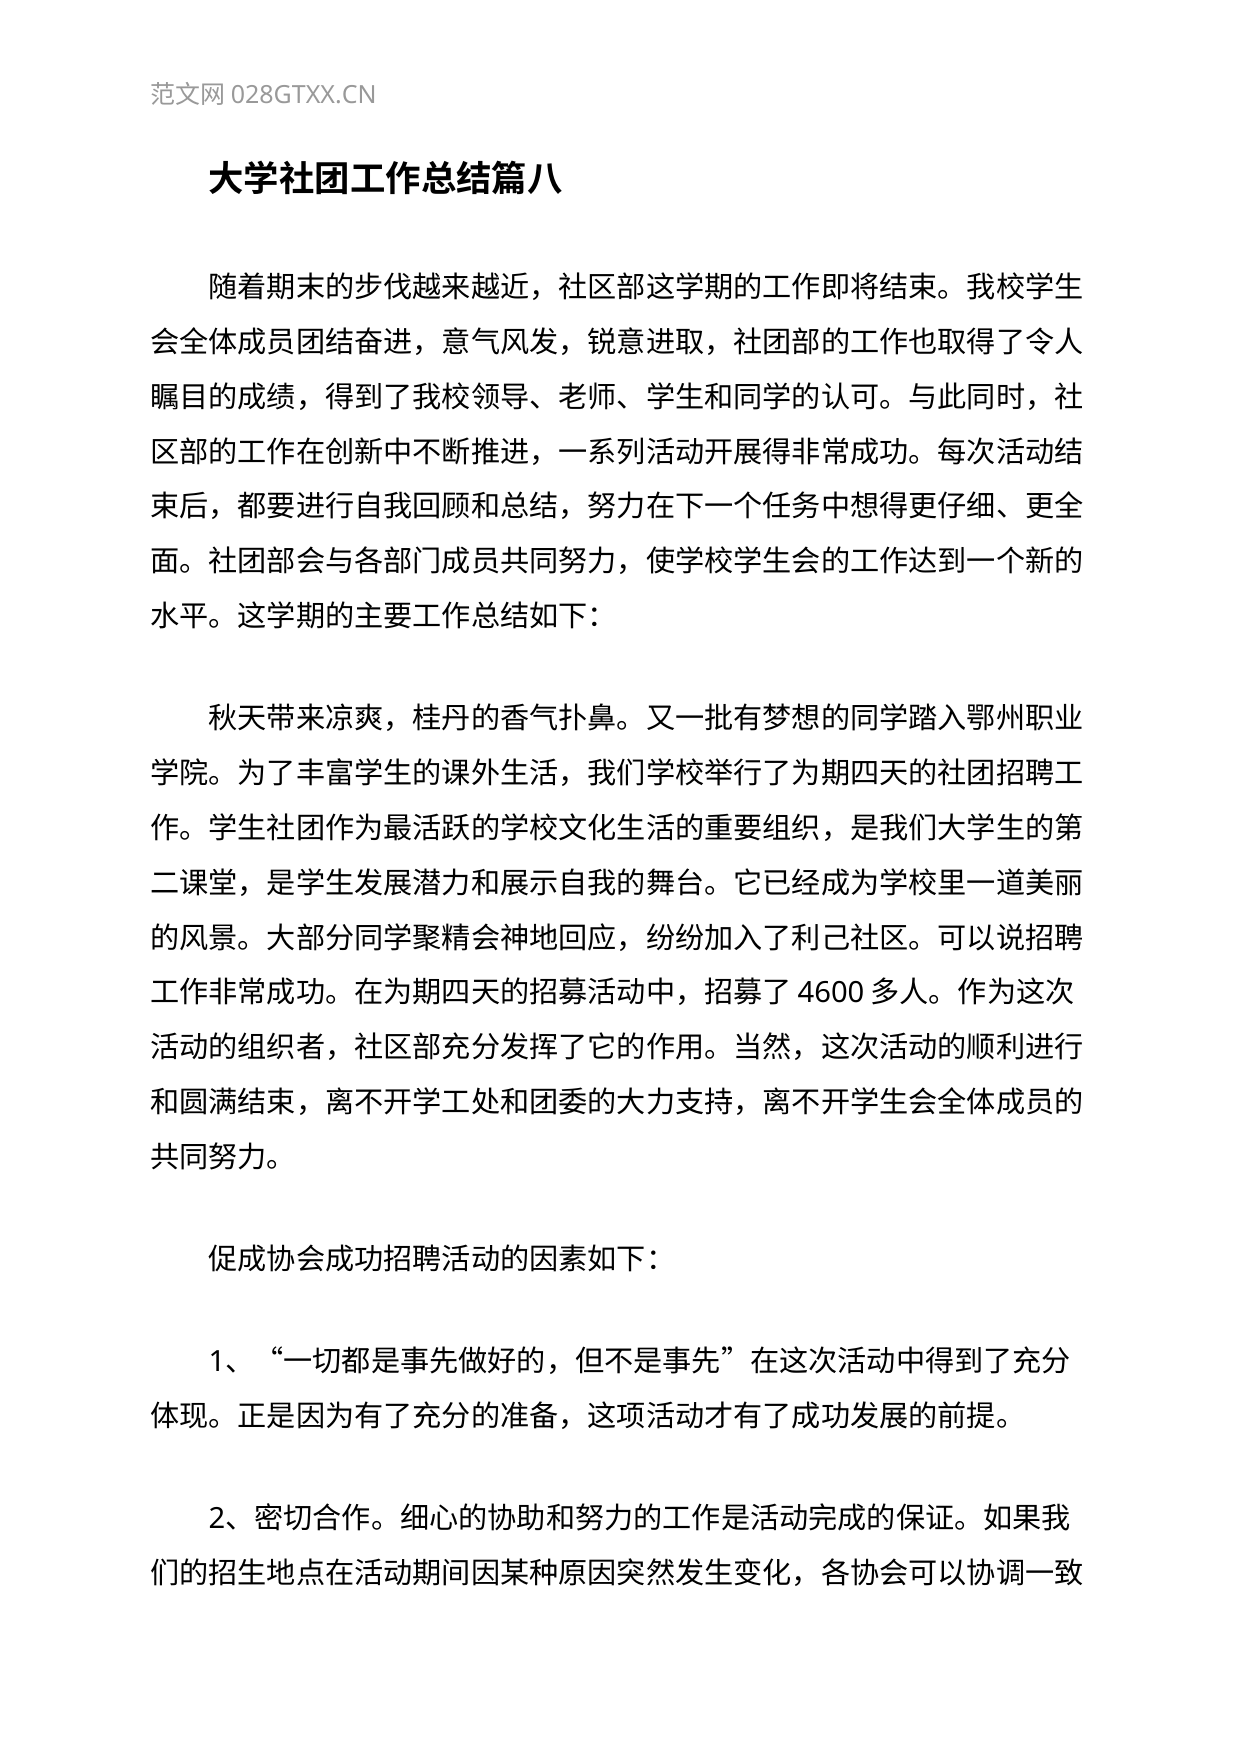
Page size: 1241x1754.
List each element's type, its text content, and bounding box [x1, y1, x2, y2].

text 1、“一切都是事先做好的，但不是事先”在这次活动中得到了充分体现。正是因为有了充分的准备，这项活动才有了成功发展的前提。 [150, 1337, 1090, 1435]
text 促成协会成功招聘活动的因素如下： [150, 1236, 1090, 1278]
text 秋天带来凉爽，桂丹的香气扑鼻。又一批有梦想的同学踏入鄂州职业学院。为了丰富学生的课外生活，我们学校举行了为期四天的社团招聘工作。学生社团作为最活跃的学校文化生活的重要组织，是我们大学生的第二课堂，是学生发展潜力和展示自我的舞台。它已经成为学校里一道美丽的风景。大部分同学聚精会神地回应，纷纷加入了利己社区。可以说招聘工作非常成功。在为期四天的招募活动中，招募了4600多人。作为这次活动的组织者，社区部充分发挥了它的作用。当然，这次活动的顺利进行和圆满结束，离不开学工处和团委的大力支持，离不开学生会全体成员的共同努力。 [150, 694, 1090, 1176]
text 随着期末的步伐越来越近，社区部这学期的工作即将结束。我校学生会全体成员团结奋进，意气风发，锐意进取，社团部的工作也取得了令人瞩目的成绩，得到了我校领导、老师、学生和同学的认可。与此同时，社区部的工作在创新中不断推进，一系列活动开展得非常成功。每次活动结束后，都要进行自我回顾和总结，努力在下一个任务中想得更仔细、更全面。社团部会与各部门成员共同努力，使学校学生会的工作达到一个新的水平。这学期的主要工作总结如下： [150, 263, 1090, 635]
text 大学社团工作总结篇八 [150, 150, 1090, 201]
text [150, 1494, 1090, 1591]
